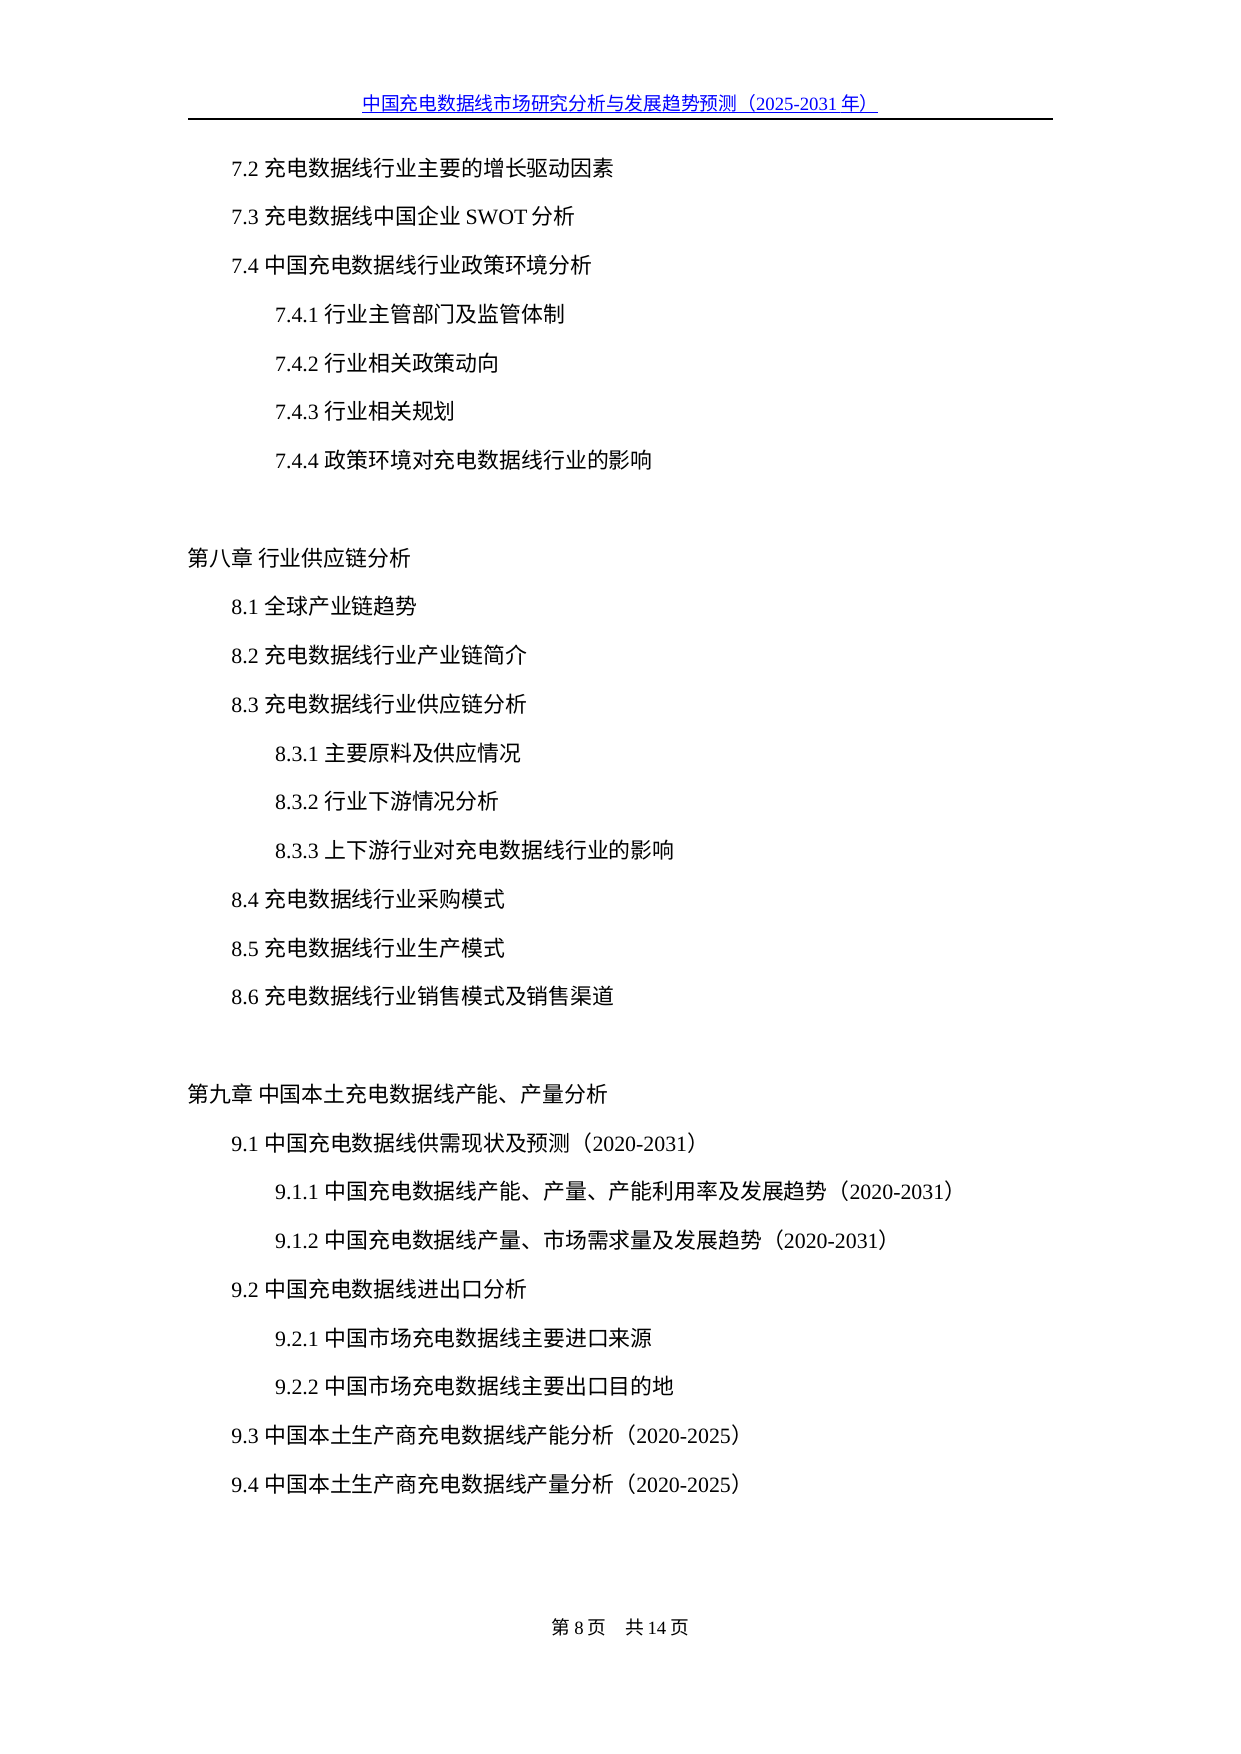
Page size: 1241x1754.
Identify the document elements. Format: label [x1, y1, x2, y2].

text [187, 150, 1053, 1499]
